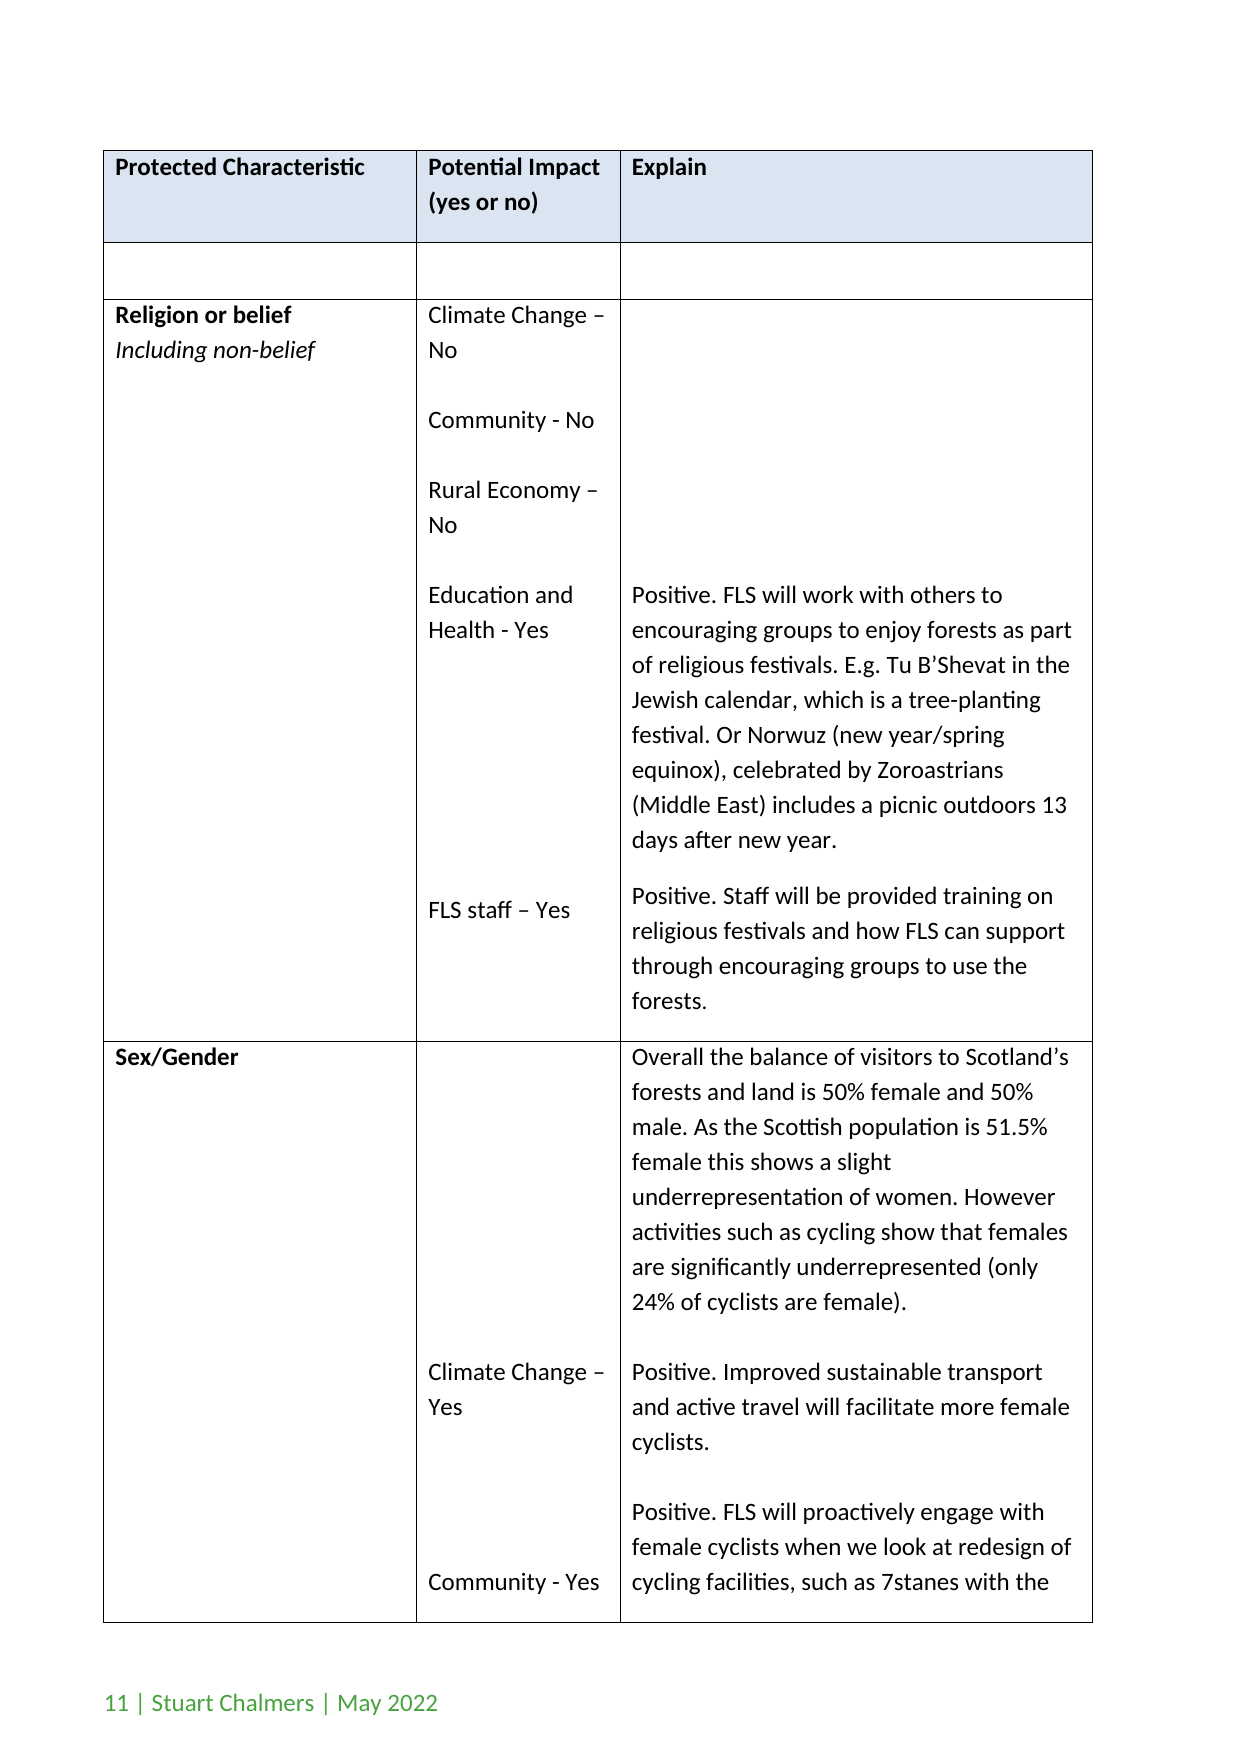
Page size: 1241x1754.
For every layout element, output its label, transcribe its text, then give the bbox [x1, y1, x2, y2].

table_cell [417, 243, 620, 298]
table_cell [621, 1042, 1092, 1622]
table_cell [621, 243, 1092, 298]
table_cell Climate Change – No Community - No Rural Economy – No Education and Health - Yes FLS staff – Yes [417, 300, 620, 1041]
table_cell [417, 1042, 620, 1622]
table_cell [104, 243, 416, 298]
table_cell Religion or belief Including non-belief [104, 300, 416, 1041]
table_cell Sex/Gender [104, 1042, 416, 1622]
table_header Protected Characteristic [104, 151, 416, 242]
table_cell Positive. FLS will work with others to encouraging groups to enjoy forests as part of religious festivals. E.g. Tu B’Shevat in the Jewish calendar, which is a tree-planting festival. Or Norwuz (new year/spring equinox), celebrated by Zoroastrians (Middle East) includes a picnic outdoors 13 days after new year. Positive. Staff will be provided training on religious festivals and how FLS can support through encouraging groups to use the forests. [621, 300, 1092, 1041]
table_header Potential Impact (yes or no) [417, 151, 620, 242]
table_header Explain [621, 151, 1092, 242]
